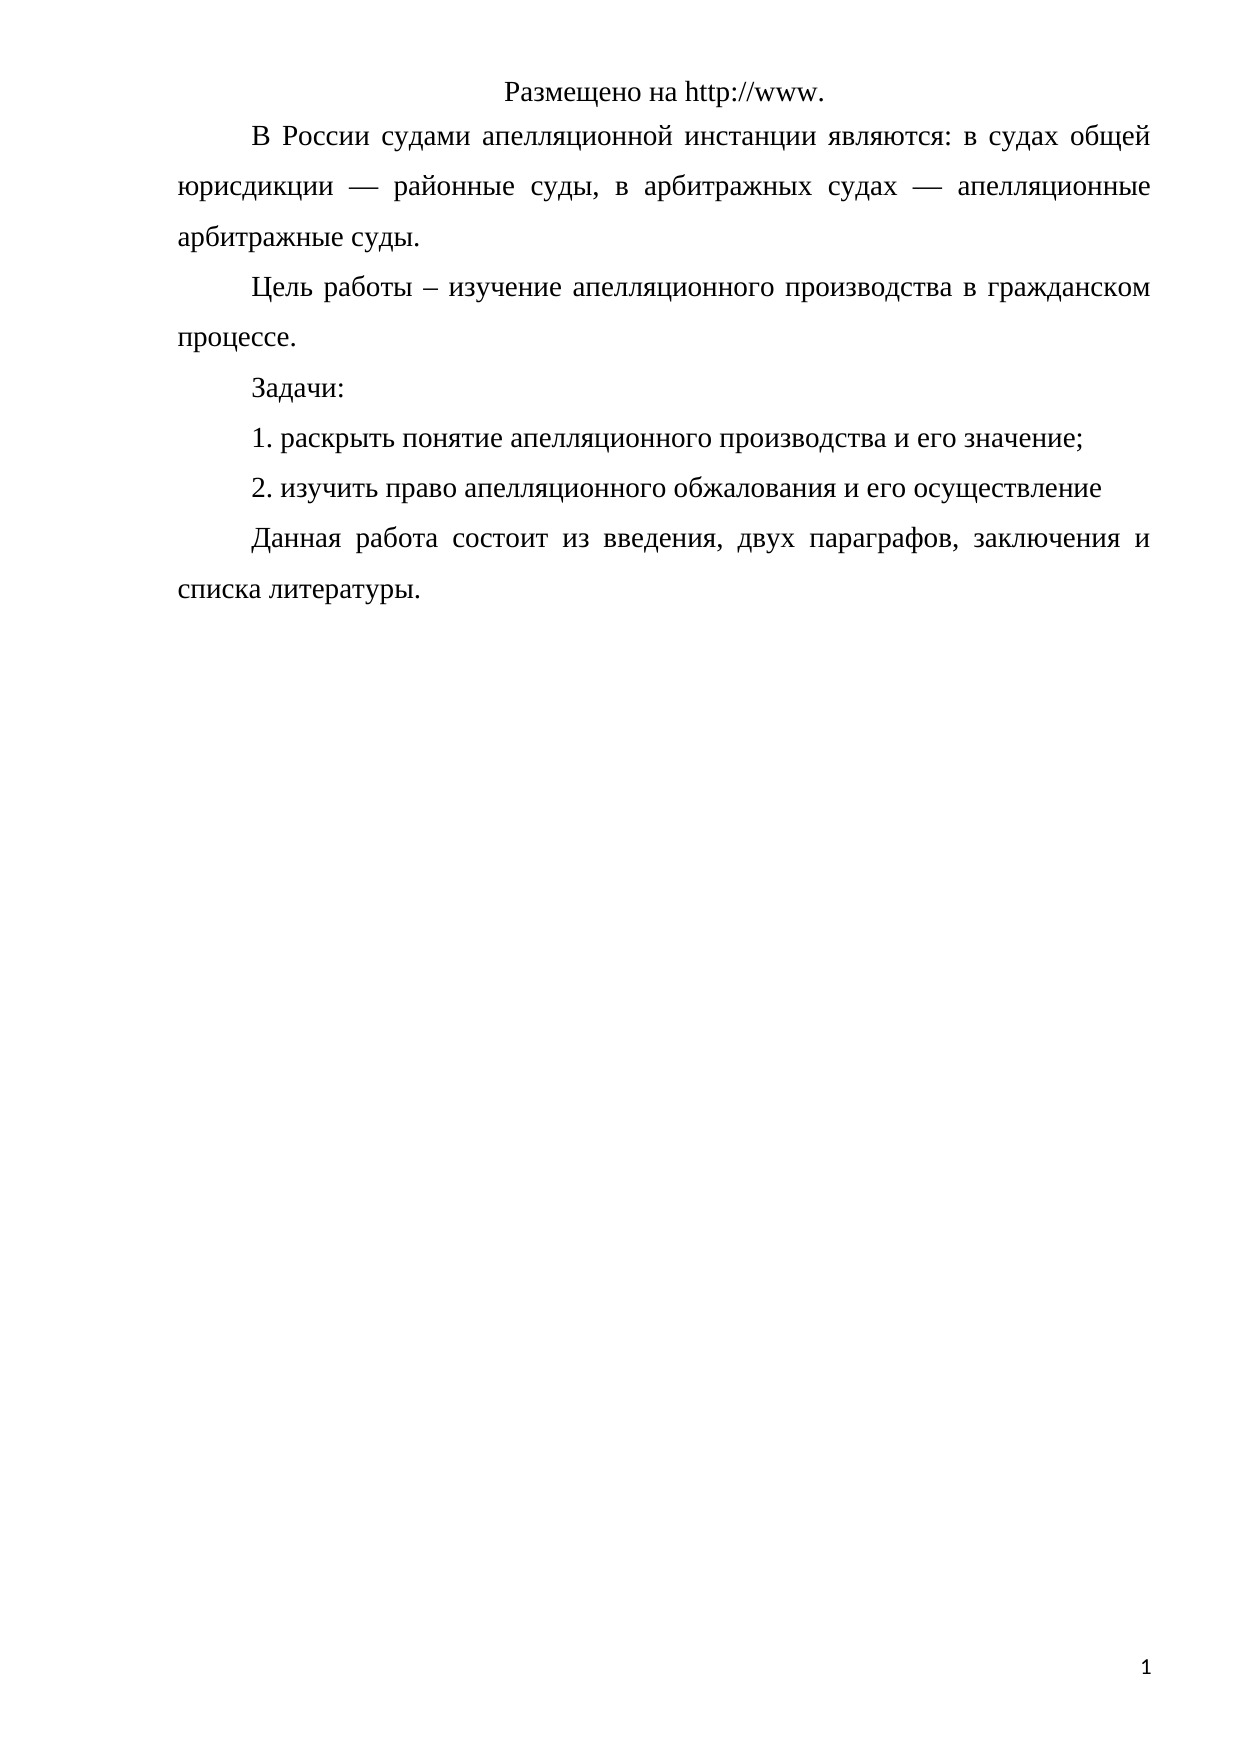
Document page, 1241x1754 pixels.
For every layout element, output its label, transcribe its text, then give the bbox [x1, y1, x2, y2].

text 2. изучить право апелляционного обжалования и его осуществление [177, 470, 1152, 504]
text Данная работа состоит из введения, двух параграфов, заключения и списка литературы. [177, 521, 1152, 604]
text Цель работы – изучение апелляционного производства в гражданском процессе. [177, 269, 1152, 353]
text В России судами апелляционной инстанции являются: в судах общей юрисдикции — районные суды, в арбитражных судах — апелляционные арбитражные суды. [177, 118, 1152, 252]
text Задачи: [177, 370, 1152, 403]
text 1. раскрыть понятие апелляционного производства и его значение; [177, 420, 1152, 453]
